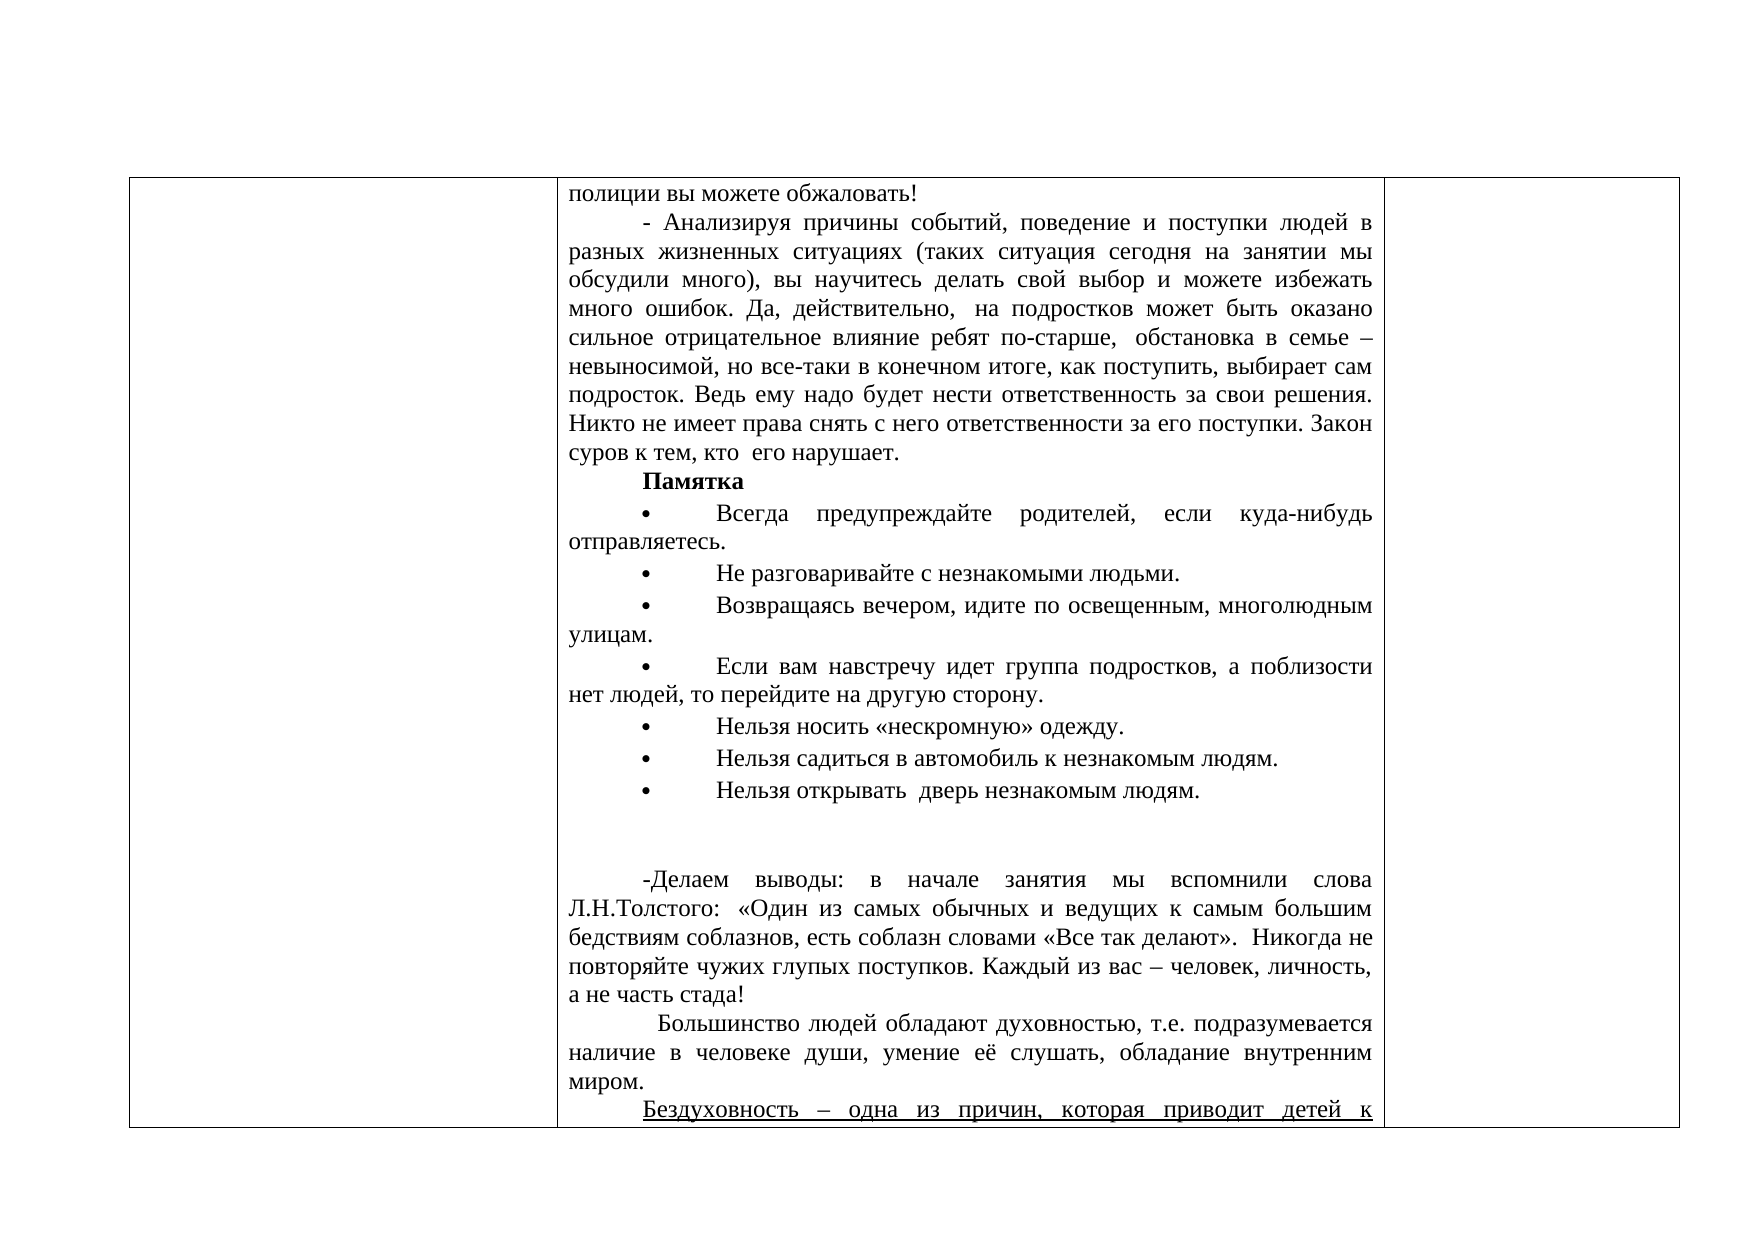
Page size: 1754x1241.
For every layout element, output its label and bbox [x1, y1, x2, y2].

table_cell [558, 178, 1384, 1127]
table_cell [130, 178, 557, 1127]
table_cell [1385, 178, 1679, 1127]
